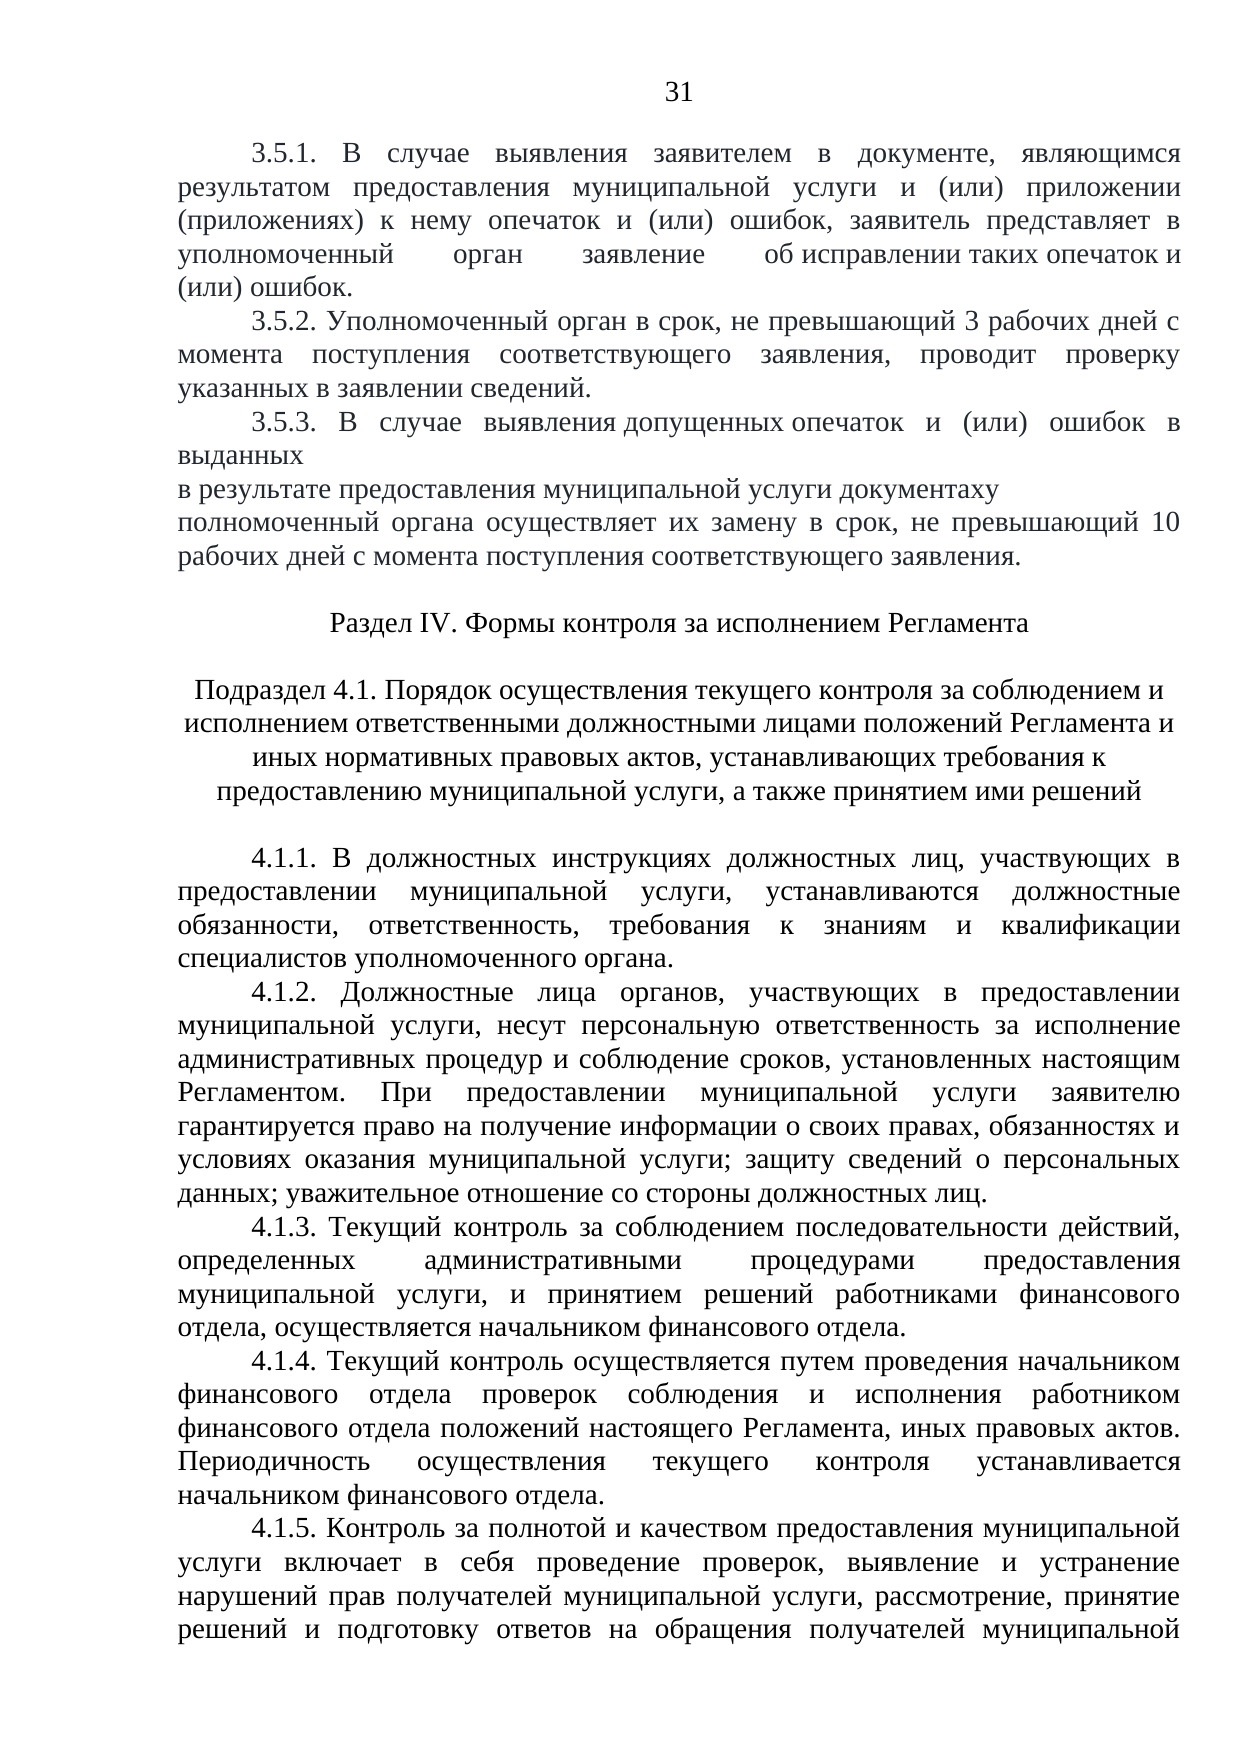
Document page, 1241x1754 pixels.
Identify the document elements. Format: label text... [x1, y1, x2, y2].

text 3.5.1. В случае выявления заявителем в документе, являющимся результатом предоставления муниципальной услуги и (или) приложении (приложениях) к нему опечаток и (или) ошибок, заявитель представляет в уполномоченный орган заявление об исправлении таких опечаток и (или) ошибок. [177, 169, 1181, 303]
text 4.1.3. Текущий контроль за соблюдением последовательности действий, определенных административными процедурами предоставления муниципальной услуги, и принятием решений работниками финансового отдела, осуществляется начальником финансового отдела. [177, 1209, 1181, 1343]
text 3.5.3. В случае выявления допущенных опечаток и (или) ошибок в выданных в результате предоставления муниципальной услуги документахуполномоченный органа осуществляет их замену в срок, не превышающий 10 рабочих дней с момента поступления соответствующего заявления. [177, 404, 1181, 571]
text 3.5.2. Уполномоченный орган в срок, не превышающий 3 рабочих дней с момента поступления соответствующего заявления, проводит проверку указанных в заявлении сведений. [177, 303, 1181, 404]
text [177, 1511, 1181, 1645]
text 4.1.4. Текущий контроль осуществляется путем проведения начальником финансового отдела проверок соблюдения и исполнения работником финансового отдела положений настоящего Регламента, иных правовых актов. Периодичность осуществления текущего контроля устанавливается начальником финансового отдела. [177, 1343, 1181, 1511]
text Подраздел 4.1. Порядок осуществления текущего контроля за соблюдением и исполнением ответственными должностными лицами положений Регламента и иных нормативных правовых актов, устанавливающих требования к предоставлению муниципальной услуги, а также принятием ими решений [177, 672, 1181, 806]
text 3.5.1. В случае выявления заявителем в документе, являющимся результатом предоставления муниципальной услуги и (или) приложении (приложениях) к нему опечаток и (или) ошибок, заявитель представляет в уполномоченный орган заявление об исправлении таких опечаток и (или) ошибок. [177, 135, 858, 169]
text Раздел IV. Формы контроля за исполнением Регламента [177, 605, 1181, 638]
text 4.1.1. В должностных инструкциях должностных лиц, участвующих в предоставлении муниципальной услуги, устанавливаются должностные обязанности, ответственность, требования к знаниям и квалификации специалистов уполномоченного органа. [177, 840, 1181, 974]
text 4.1.2. Должностные лица органов, участвующих в предоставлении муниципальной услуги, несут персональную ответственность за исполнение административных процедур и соблюдение сроков, установленных настоящим Регламентом. При предоставлении муниципальной услуги заявителю гарантируется право на получение информации о своих правах, обязанностях и условиях оказания муниципальной услуги; защиту сведений о персональных данных; уважительное отношение со стороны должностных лиц. [177, 974, 1181, 1209]
